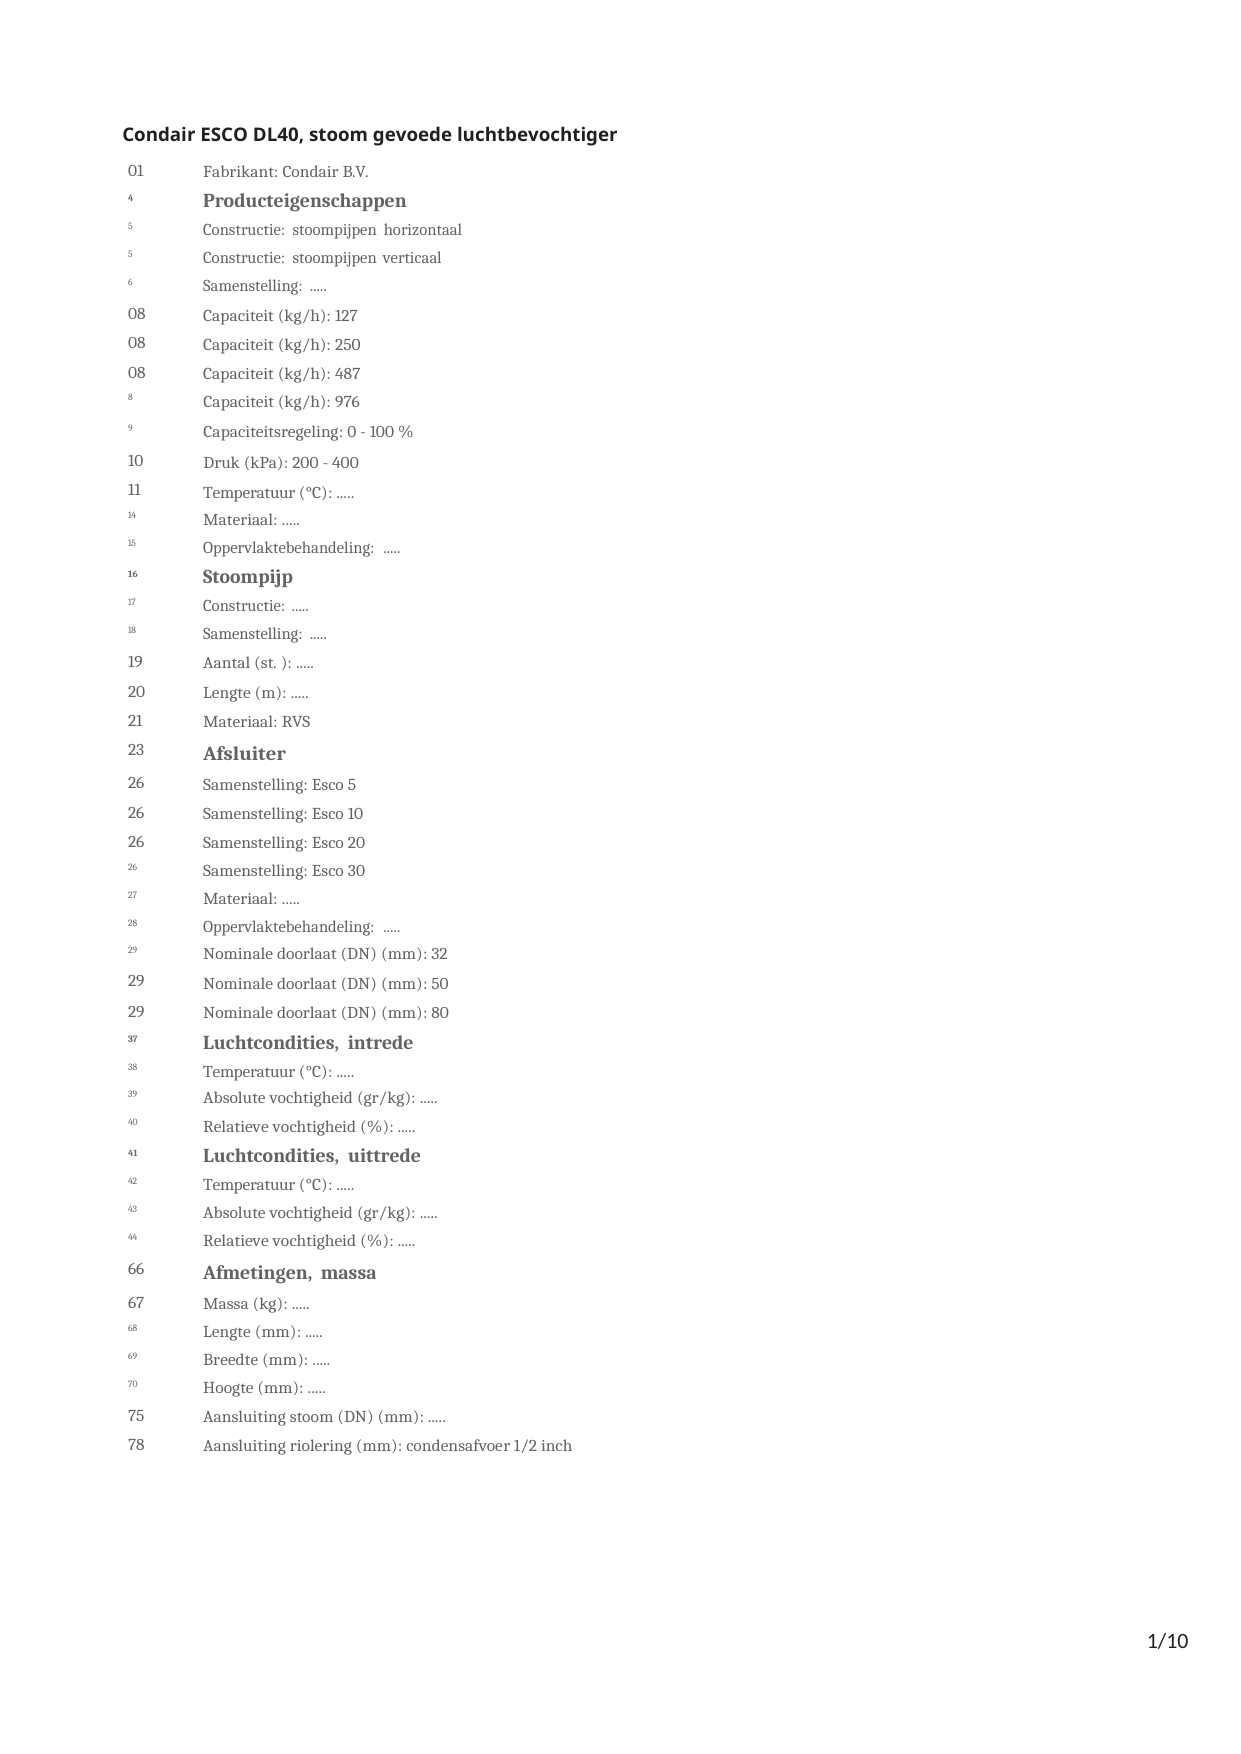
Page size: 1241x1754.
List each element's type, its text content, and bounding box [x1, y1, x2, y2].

text 20 Lengte (m): ..... [128, 682, 1198, 702]
list Relatieve vochtigheid (%): ..... [128, 1232, 1198, 1251]
subtitle 66 Afmetingen, massa [128, 1259, 1198, 1284]
text 23 Afsluiter [128, 740, 1198, 765]
list Constructie: stoompijpen horizontaal [128, 221, 1198, 240]
list Samenstelling: ..... [128, 277, 1198, 296]
text 67 Massa (kg): ..... [128, 1293, 1198, 1314]
list Capaciteitsregeling: 0 - 100 % 10 Druk (kPa): 200 - 400 [128, 420, 423, 473]
list Samenstelling: ..... [128, 625, 1198, 644]
text 08 Capaciteit (kg/h): 487 [128, 363, 1198, 383]
text 21 Materiaal: RVS [128, 711, 1198, 731]
list Breedte (mm): ..... [128, 1351, 1198, 1370]
list Nominale doorlaat (DN) (mm): 32 [128, 945, 1198, 964]
list Capaciteit (kg/h): 976 [128, 392, 1198, 411]
list Materiaal: ..... [128, 510, 1198, 529]
text 29 Nominale doorlaat (DN) (mm): 80 [128, 1002, 1198, 1022]
text 75 Aansluiting stoom (DN) (mm): ..... [128, 1407, 1198, 1427]
text 26 Samenstelling: Esco 20 [128, 832, 1198, 853]
list Relatieve vochtigheid (%): ..... [128, 1117, 1198, 1136]
subtitle Producteigenschappen [128, 190, 1198, 213]
list Oppervlaktebehandeling: ..... [128, 538, 1198, 557]
text 08 Capaciteit (kg/h): 250 [128, 334, 1198, 354]
list Temperatuur (°C): ..... [128, 1176, 1198, 1195]
list Temperatuur (°C): ..... [128, 1062, 1198, 1081]
list Absolute vochtigheid (gr/kg): ..... [128, 1089, 1198, 1108]
list Absolute vochtigheid (gr/kg): ..... [128, 1204, 1198, 1223]
text 78 Aansluiting riolering (mm): condensafvoer 1/2 inch [128, 1436, 1198, 1456]
text 29 Nominale doorlaat (DN) (mm): 50 [128, 972, 1198, 993]
list Constructie: ..... [128, 597, 1198, 616]
list Lengte (mm): ..... [128, 1322, 1198, 1342]
text 19 Aantal (st. ): ..... [128, 653, 1198, 673]
text 08 Capaciteit (kg/h): 127 [128, 305, 1198, 325]
list Samenstelling: Esco 30 [128, 861, 1198, 881]
text 26 Samenstelling: Esco 10 [128, 803, 1198, 823]
text 26 Samenstelling: Esco 5 [128, 774, 1198, 794]
list Hoogte (mm): ..... [128, 1378, 1198, 1398]
list Materiaal: ..... [128, 889, 1198, 909]
subtitle Luchtcondities, uittrede [128, 1145, 1198, 1168]
list Oppervlaktebehandeling: ..... [128, 917, 1198, 937]
text 11 Temperatuur (°C): ..... [128, 482, 1198, 502]
text 1/10 [110, 1627, 1188, 1654]
text Condair ESCO DL40, stoom gevoede luchtbevochtiger [122, 122, 1198, 147]
subtitle Stoompijp [128, 566, 1198, 589]
subtitle Luchtcondities, intrede [128, 1031, 1198, 1054]
list Constructie: stoompijpen verticaal [128, 249, 1198, 268]
text 01 Fabrikant: Condair B.V. [128, 161, 1198, 181]
